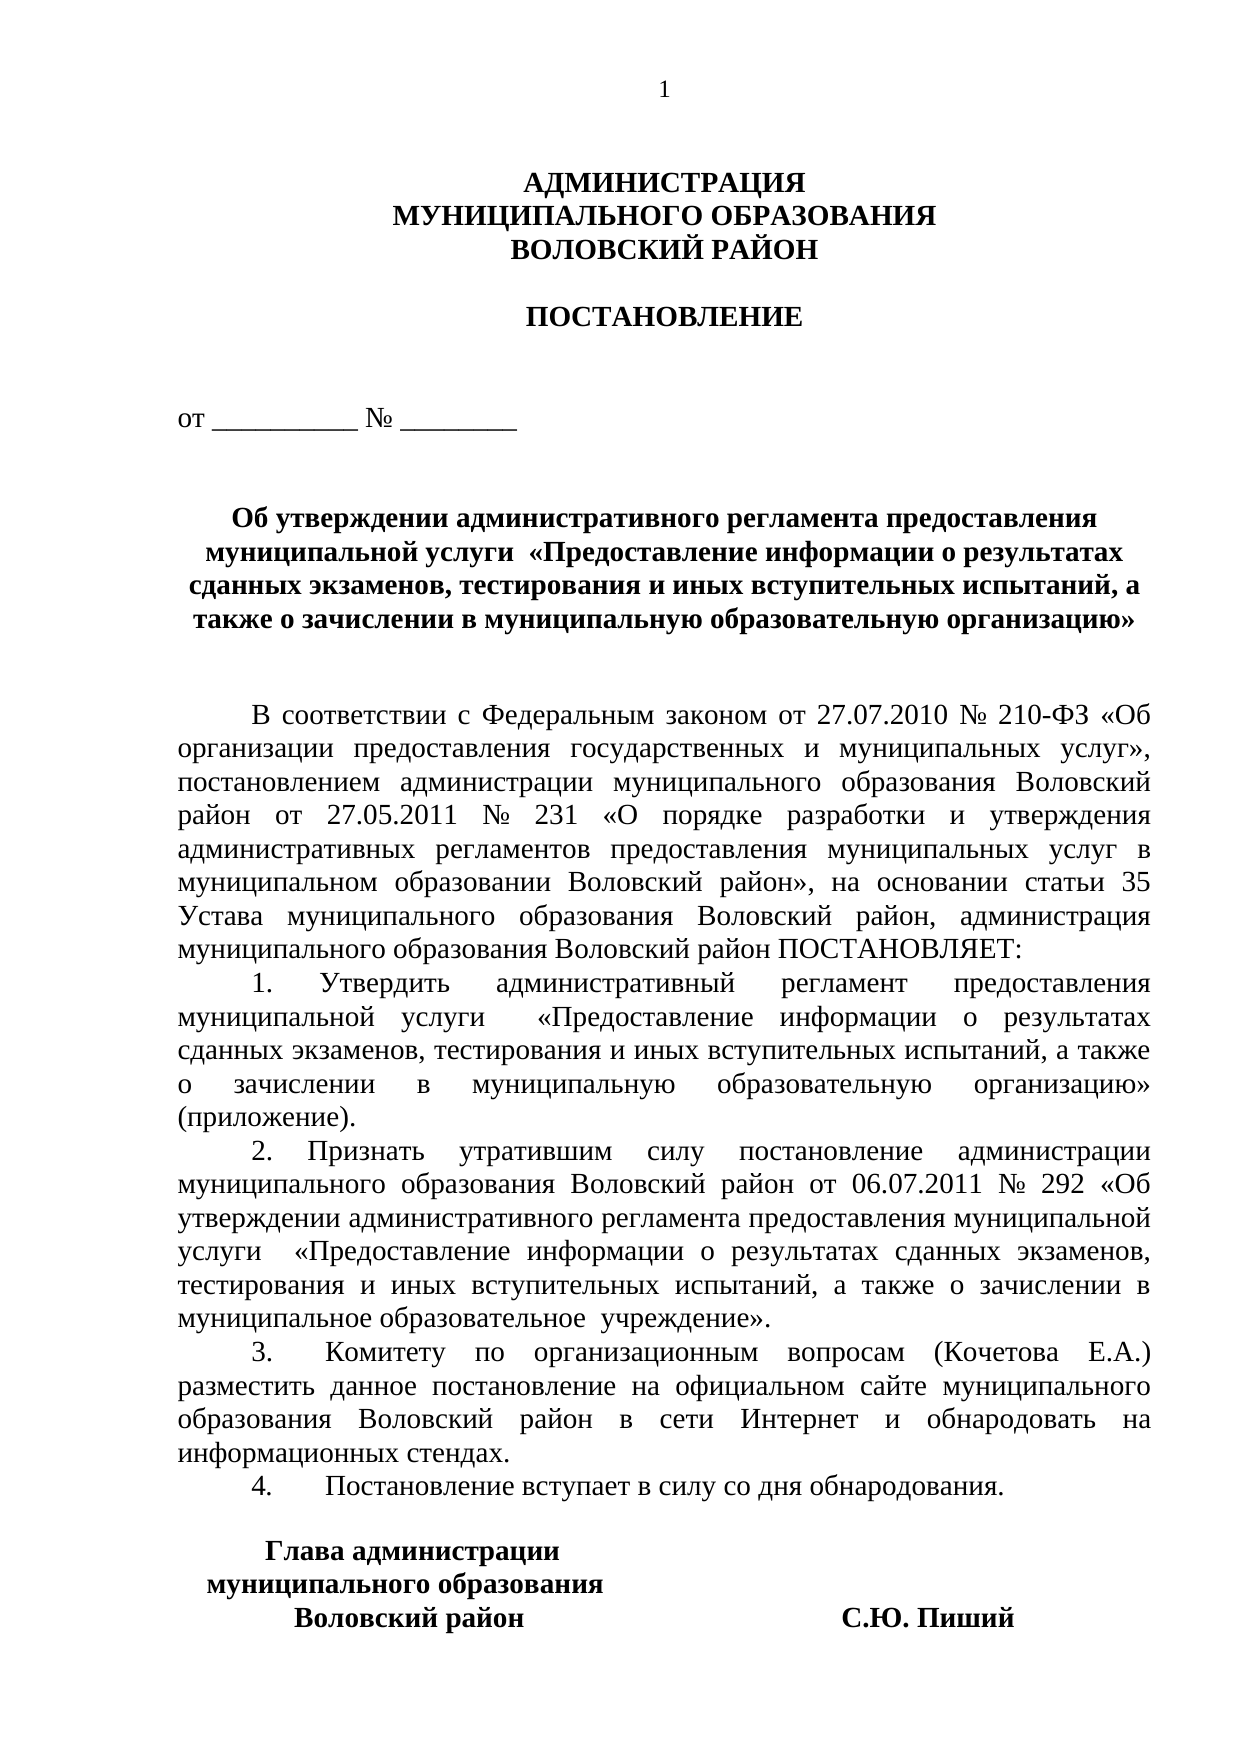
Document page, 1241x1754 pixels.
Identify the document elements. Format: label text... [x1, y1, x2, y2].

text муниципального образования [177, 1566, 1152, 1600]
list 3. Комитету по организационным вопросам (Кочетова Е.А.) разместить данное постановление на официальном сайте муниципального образования Воловский район в сети Интернет и обнародовать на информационных стендах. [177, 1334, 1152, 1468]
text 2. Признать утратившим силу постановление администрации муниципального образования Воловский район от 06.07.2011 № 292 «Об утверждении административного регламента предоставления муниципальной услуги «Предоставление информации о результатах сданных экзаменов, тестирования и иных вступительных испытаний, а также о зачислении в муниципальное образовательное учреждение». [177, 1133, 1152, 1334]
text В соответствии с Федеральным законом от 27.07.2010 № 210-ФЗ «Об организации предоставления государственных и муниципальных услуг», постановлением администрации муниципального образования Воловский район от 27.05.2011 № 231 «О порядке разработки и утверждения административных регламентов предоставления муниципальных услуг в муниципальном образовании Воловский район», на основании статьи 35 Устава муниципального образования Воловский район, администрация муниципального образования Воловский район ПОСТАНОВЛЯЕТ: [177, 697, 1152, 965]
text Воловский район С.Ю. Пиший [177, 1600, 1152, 1633]
list 4. Постановление вступает в силу со дня обнародования. [177, 1468, 1152, 1502]
text МУНИЦИПАЛЬНОГО ОБРАЗОВАНИЯ [177, 198, 1152, 232]
text от __________ № ________ [177, 400, 1152, 433]
text Глава администрации [177, 1533, 1152, 1566]
text ПОСТАНОВЛЕНИЕ [177, 299, 1152, 333]
text АДМИНИСТРАЦИЯ [177, 165, 1152, 198]
text ВОЛОВСКИЙ РАЙОН [177, 232, 1152, 266]
text Об утверждении административного регламента предоставления муниципальной услуги «Предоставление информации о результатах сданных экзаменов, тестирования и иных вступительных испытаний, а также о зачислении в муниципальную образовательную организацию» [177, 500, 1152, 634]
text 1. Утвердить административный регламент предоставления муниципальной услуги «Предоставление информации о результатах сданных экзаменов, тестирования и иных вступительных испытаний, а также о зачислении в муниципальную образовательную организацию» (приложение). [177, 965, 1152, 1133]
